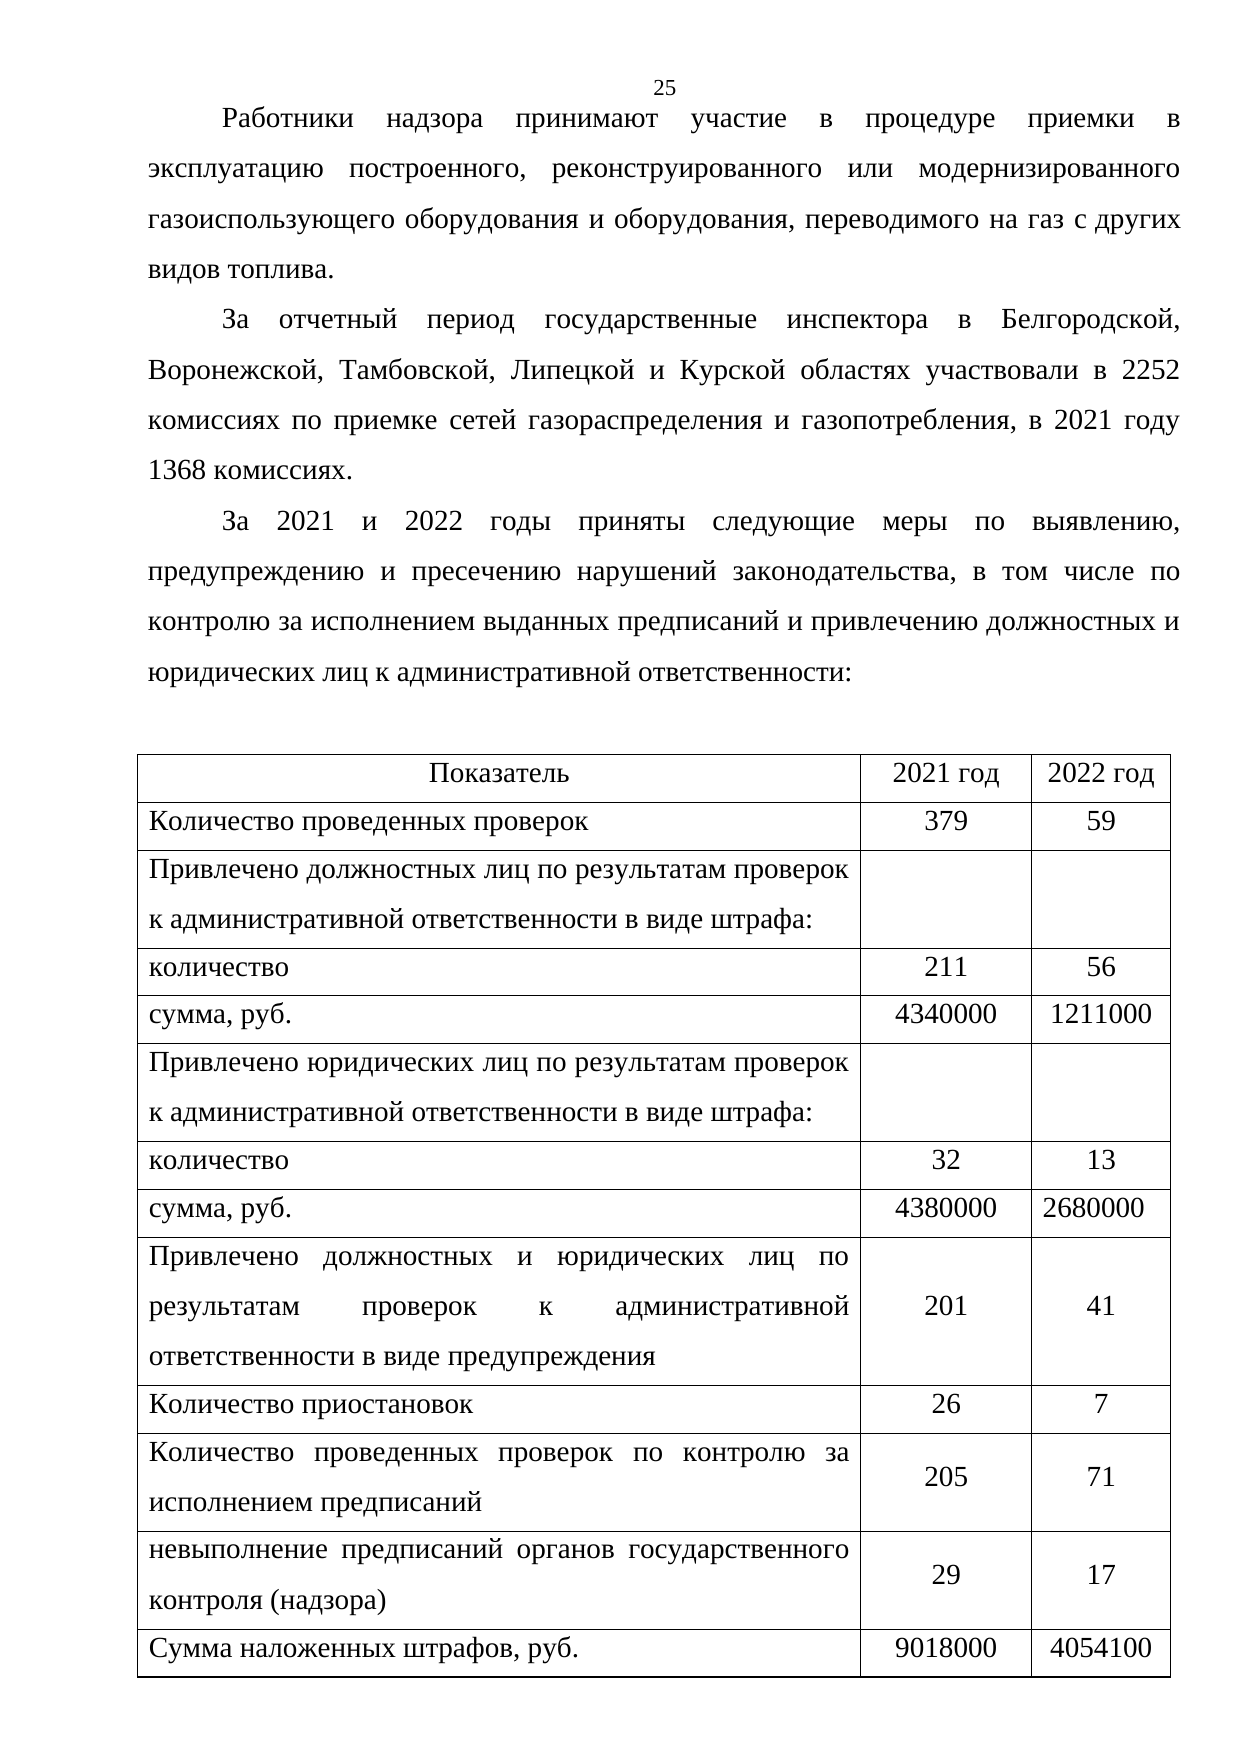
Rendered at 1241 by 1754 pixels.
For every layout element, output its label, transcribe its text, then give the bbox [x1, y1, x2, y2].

table_cell 56 [1032, 949, 1170, 995]
table_cell сумма, руб. [138, 1190, 860, 1237]
table_cell сумма, руб. [138, 996, 860, 1043]
table_cell невыполнение предписаний органов государственного контроля (надзора) [138, 1532, 860, 1629]
table_cell Привлечено должностных лиц по результатам проверок к административной ответственности в виде штрафа: [138, 851, 860, 948]
table_cell 29 [861, 1532, 1031, 1629]
table_cell 41 [1032, 1238, 1170, 1385]
table_cell 4340000 [861, 996, 1031, 1043]
table_cell 4054100 [1032, 1630, 1170, 1676]
table_header 2022 год [1032, 755, 1170, 802]
table_cell 26 [861, 1386, 1031, 1433]
table_cell Привлечено должностных и юридических лиц по результатам проверок к административной ответственности в виде предупреждения [138, 1238, 860, 1385]
table_cell Количество проведенных проверок по контролю за исполнением предписаний [138, 1434, 860, 1531]
table_cell Количество приостановок [138, 1386, 860, 1433]
table_cell 32 [861, 1142, 1031, 1189]
table_cell 211 [861, 949, 1031, 995]
table_cell [861, 851, 1031, 948]
table_header 2021 год [861, 755, 1031, 802]
text За отчетный период государственные инспектора в Белгородской, Воронежской, Тамбовской, Липецкой и Курской областях участвовали в 2252 комиссиях по приемке сетей газораспределения и газопотребления, в 2021 году 1368 комиссиях. [148, 301, 1181, 486]
table_cell количество [138, 1142, 860, 1189]
table_cell 2680000 [1032, 1190, 1170, 1237]
table_header Показатель [138, 755, 860, 802]
table_cell 9018000 [861, 1630, 1031, 1676]
table_cell количество [138, 949, 860, 995]
table_cell 1211000 [1032, 996, 1170, 1043]
table_cell 13 [1032, 1142, 1170, 1189]
table_cell Сумма наложенных штрафов, руб. [138, 1630, 860, 1676]
table_cell 7 [1032, 1386, 1170, 1433]
text За 2021 и 2022 годы приняты следующие меры по выявлению, предупреждению и пресечению нарушений законодательства, в том числе по контролю за исполнением выданных предписаний и привлечению должностных и юридических лиц к административной ответственности: [148, 503, 1181, 687]
table_cell Привлечено юридических лиц по результатам проверок к административной ответственности в виде штрафа: [138, 1044, 860, 1141]
table_cell [861, 1044, 1031, 1141]
table_cell Количество проведенных проверок [138, 803, 860, 850]
table_cell 379 [861, 803, 1031, 850]
table_cell 17 [1032, 1532, 1170, 1629]
table_cell 71 [1032, 1434, 1170, 1531]
table_cell 201 [861, 1238, 1031, 1385]
table_cell [1032, 851, 1170, 948]
table_cell 205 [861, 1434, 1031, 1531]
table_cell 59 [1032, 803, 1170, 850]
table_cell [1032, 1044, 1170, 1141]
text Работники надзора принимают участие в процедуре приемки в эксплуатацию построенного, реконструированного или модернизированного газоиспользующего оборудования и оборудования, переводимого на газ с других видов топлива. [148, 100, 1181, 285]
table_cell 4380000 [861, 1190, 1031, 1237]
